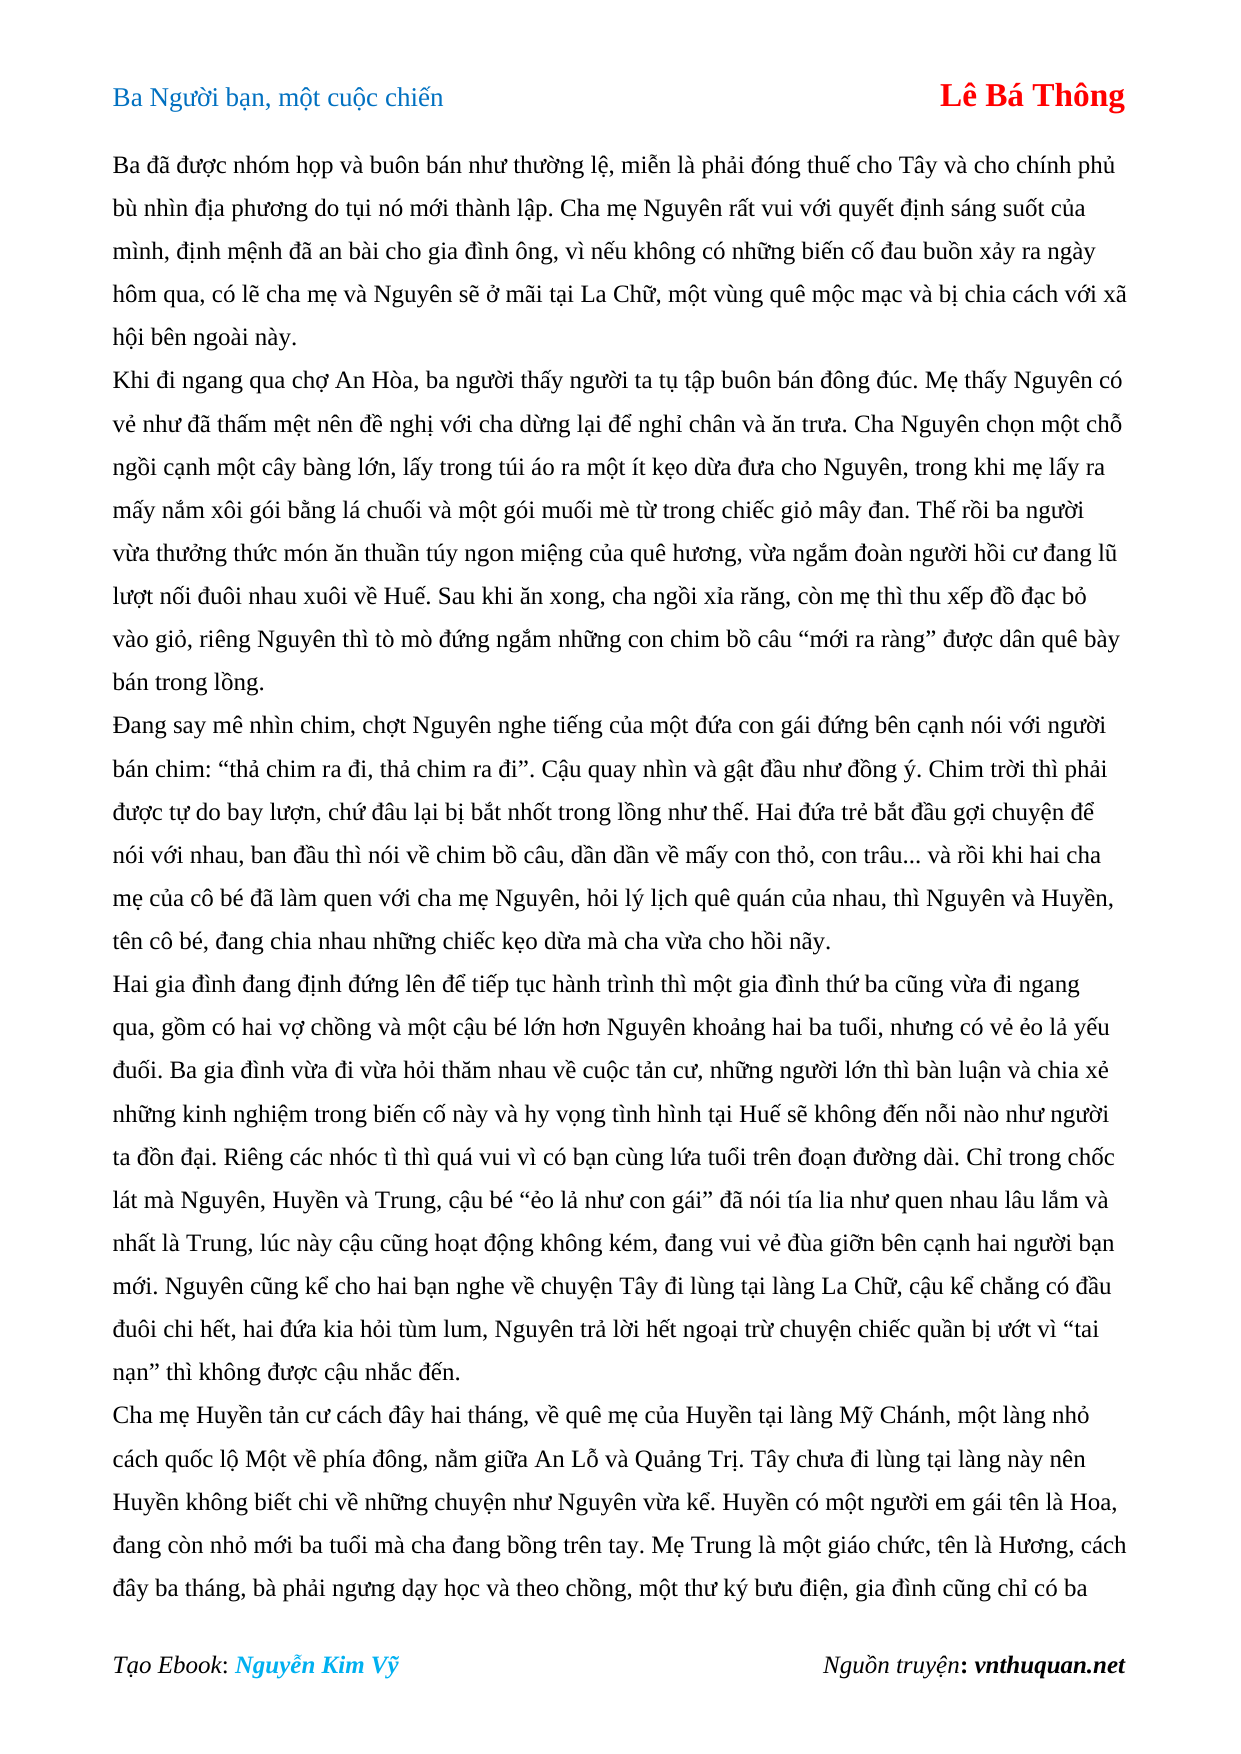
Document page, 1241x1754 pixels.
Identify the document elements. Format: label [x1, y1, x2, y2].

text [112, 150, 1128, 1602]
